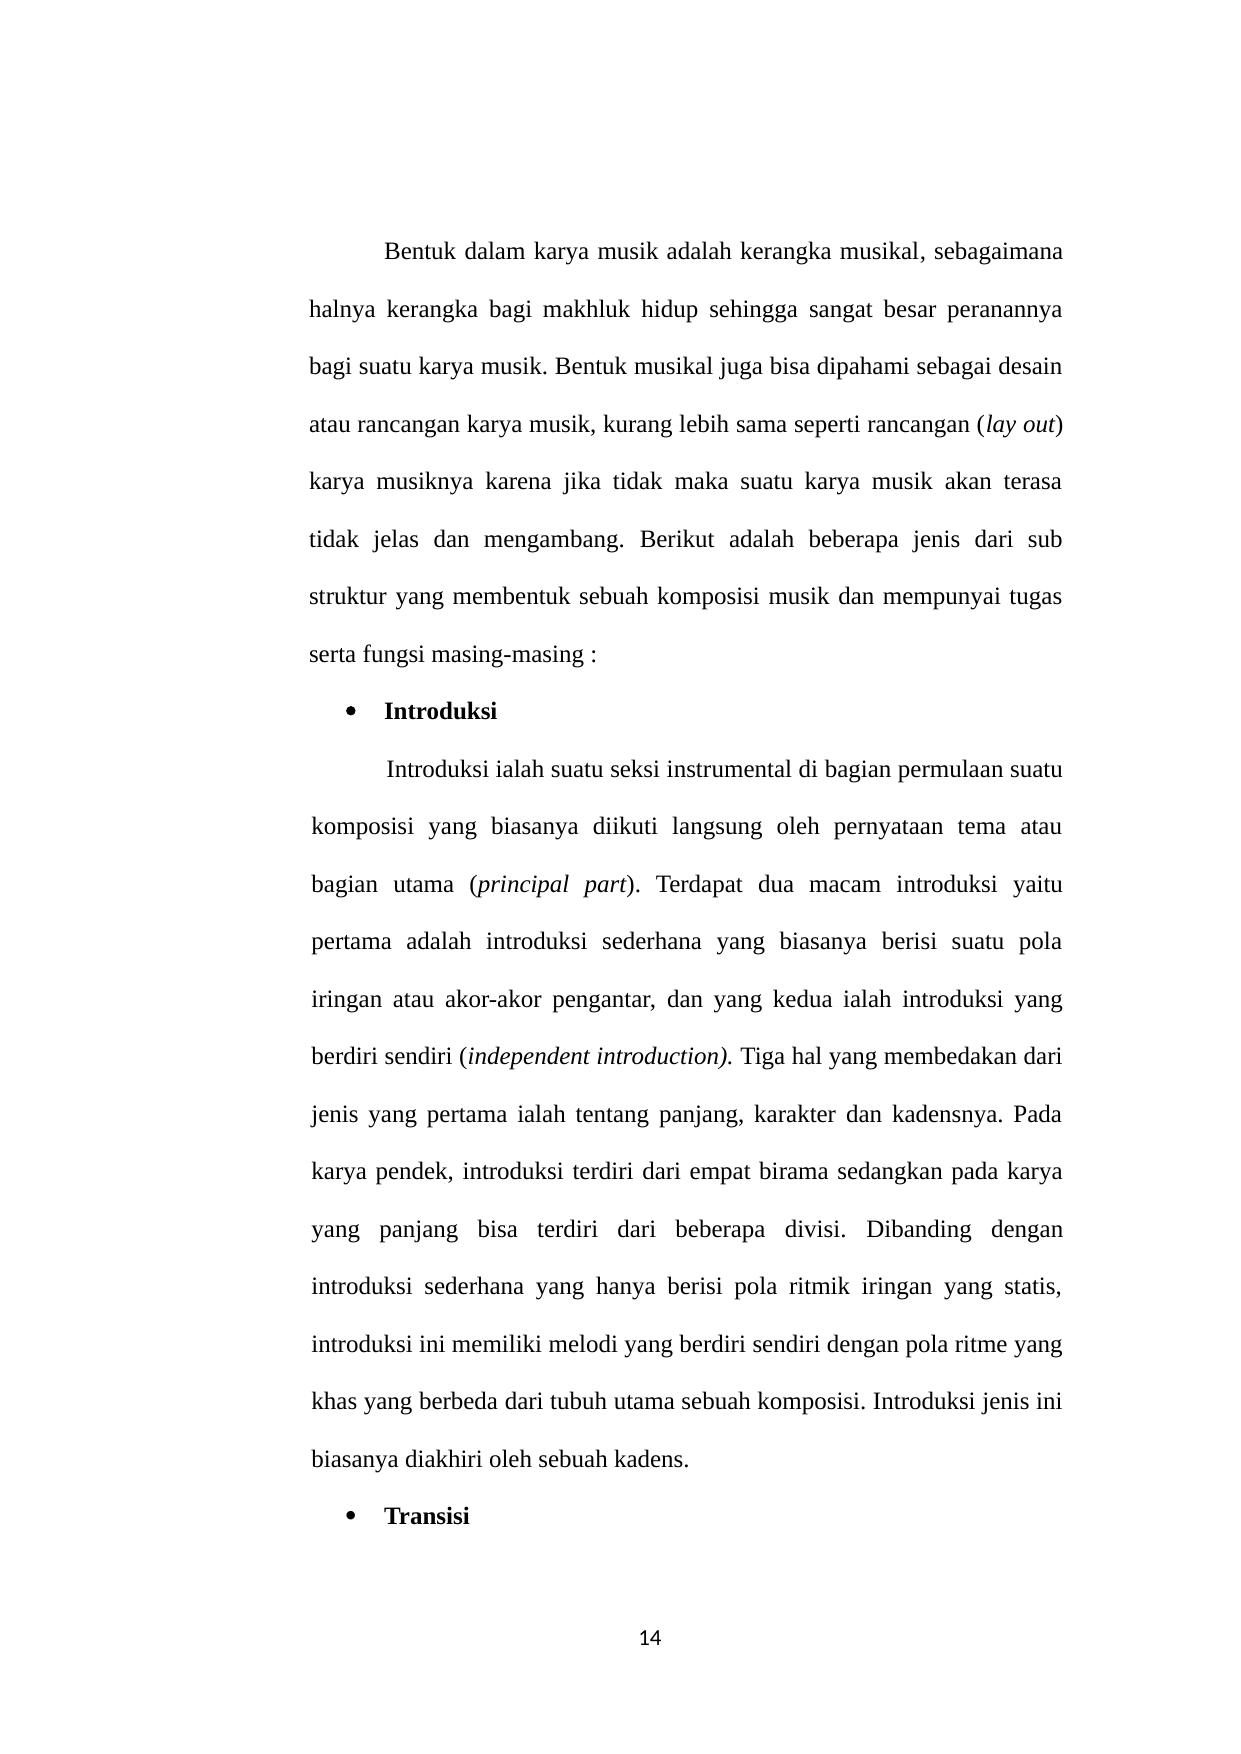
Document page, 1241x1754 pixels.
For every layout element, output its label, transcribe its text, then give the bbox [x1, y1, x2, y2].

list Introduksi [346, 696, 1063, 725]
list Transisi [346, 1501, 1063, 1530]
text Introduksi ialah suatu seksi instrumental di bagian permulaan suatu komposisi yang biasanya diikuti langsung oleh pernyataan tema atau bagian utama (principal part). Terdapat dua macam introduksi yaitu pertama adalah introduksi sederhana yang biasanya berisi suatu pola iringan atau akor-akor pengantar, dan yang kedua ialah introduksi yang berdiri sendiri (independent introduction). Tiga hal yang membedakan dari jenis yang pertama ialah tentang panjang, karakter dan kadensnya. Pada karya pendek, introduksi terdiri dari empat birama sedangkan pada karya yang panjang bisa terdiri dari beberapa divisi. Dibanding dengan introduksi sederhana yang hanya berisi pola ritmik iringan yang statis, introduksi ini memiliki melodi yang berdiri sendiri dengan pola ritme yang khas yang berbeda dari tubuh utama sebuah komposisi. Introduksi jenis ini biasanya diakhiri oleh sebuah kadens. [311, 754, 1063, 1472]
text Bentuk dalam karya musik adalah kerangka musikal, sebagaimana halnya kerangka bagi makhluk hidup sehingga sangat besar peranannya bagi suatu karya musik. Bentuk musikal juga bisa dipahami sebagai desain atau rancangan karya musik, kurang lebih sama seperti rancangan (lay out) karya musiknya karena jika tidak maka suatu karya musik akan terasa tidak jelas dan mengambang. Berikut adalah beberapa jenis dari sub struktur yang membentuk sebuah komposisi musik dan mempunyai tugas serta fungsi masing-masing : [309, 236, 1063, 667]
